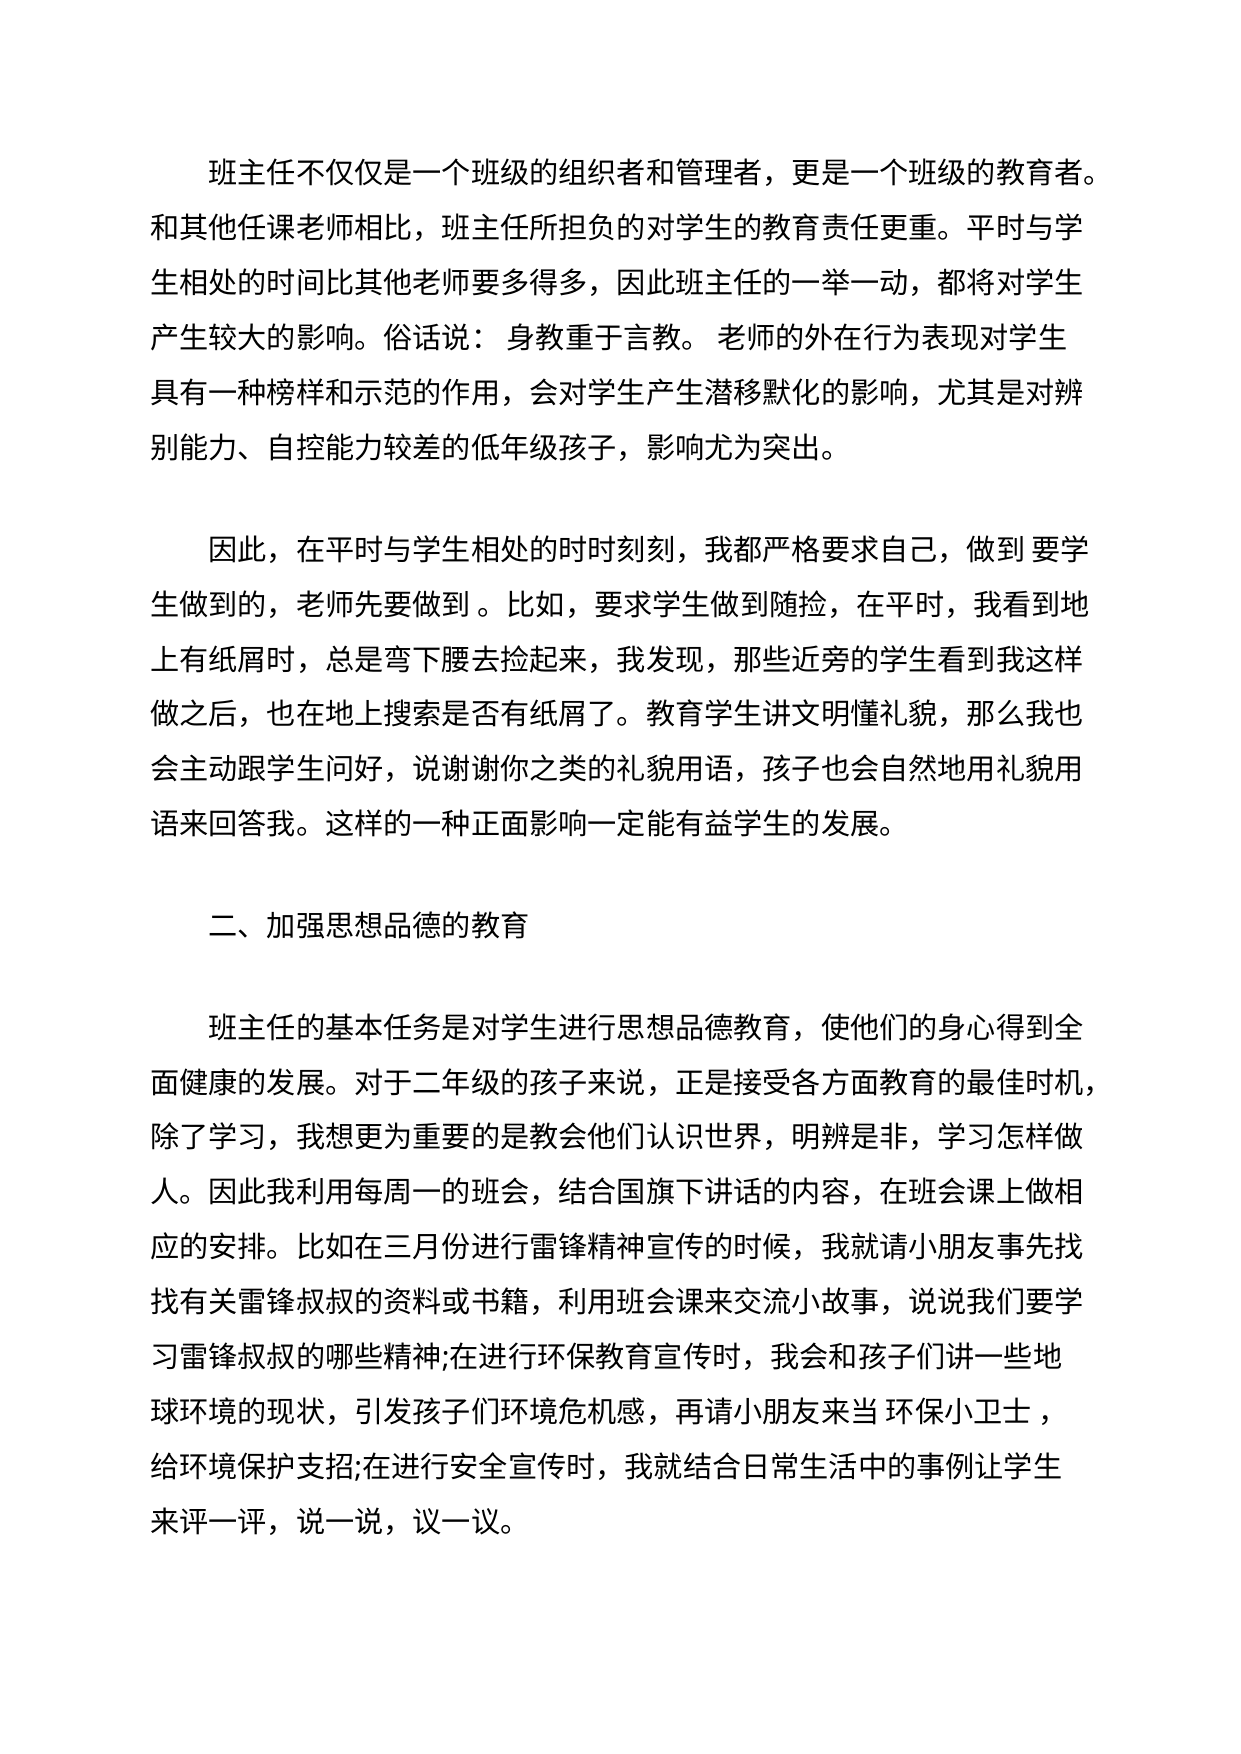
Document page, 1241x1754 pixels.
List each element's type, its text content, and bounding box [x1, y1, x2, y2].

text 二、加强思想品德的教育 [150, 902, 1090, 945]
text 因此，在平时与学生相处的时时刻刻，我都严格要求自己，做到 要学生做到的，老师先要做到 。比如，要求学生做到随捡，在平时，我看到地上有纸屑时，总是弯下腰去捡起来，我发现，那些近旁的学生看到我这样做之后，也在地上搜索是否有纸屑了。教育学生讲文明懂礼貌，那么我也会主动跟学生问好，说谢谢你之类的礼貌用语，孩子也会自然地用礼貌用语来回答我。这样的一种正面影响一定能有益学生的发展。 [150, 526, 1090, 843]
text 班主任的基本任务是对学生进行思想品德教育，使他们的身心得到全面健康的发展。对于二年级的孩子来说，正是接受各方面教育的最佳时机，除了学习，我想更为重要的是教会他们认识世界，明辨是非，学习怎样做人。因此我利用每周一的班会，结合国旗下讲话的内容，在班会课上做相应的安排。比如在三月份进行雷锋精神宣传的时候，我就请小朋友事先找找有关雷锋叔叔的资料或书籍，利用班会课来交流小故事，说说我们要学习雷锋叔叔的哪些精神;在进行环保教育宣传时，我会和孩子们讲一些地球环境的现状，引发孩子们环境危机感，再请小朋友来当 环保小卫士 ，给环境保护支招;在进行安全宣传时，我就结合日常生活中的事例让学生来评一评，说一说，议一议。 [150, 1004, 1090, 1541]
text 班主任不仅仅是一个班级的组织者和管理者，更是一个班级的教育者。和其他任课老师相比，班主任所担负的对学生的教育责任更重。平时与学生相处的时间比其他老师要多得多，因此班主任的一举一动，都将对学生产生较大的影响。俗话说： 身教重于言教。 老师的外在行为表现对学生具有一种榜样和示范的作用，会对学生产生潜移默化的影响，尤其是对辨别能力、自控能力较差的低年级孩子，影响尤为突出。 [150, 150, 1090, 467]
